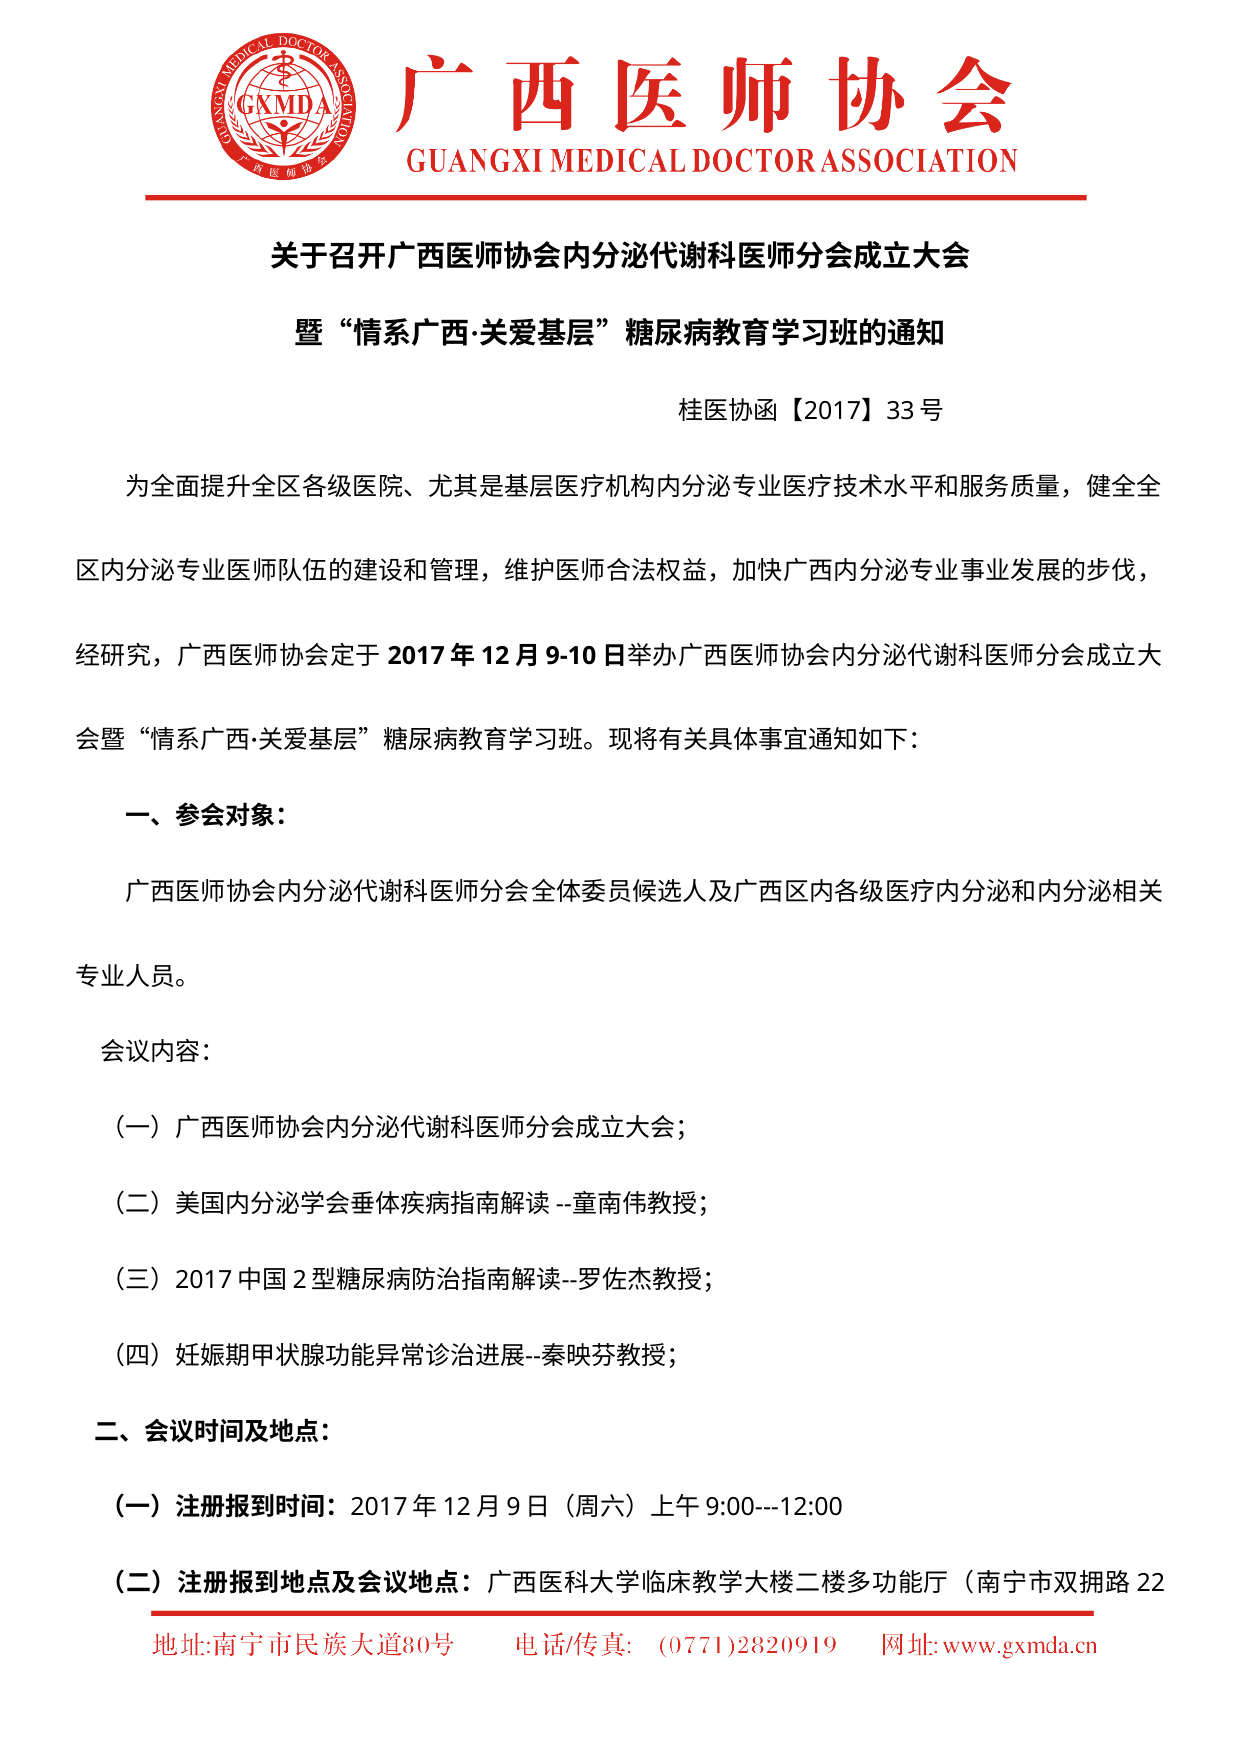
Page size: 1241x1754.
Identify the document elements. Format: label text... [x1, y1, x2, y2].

text 暨“情系广西·关爱基层”糖尿病教育学习班的通知 [75, 298, 1165, 363]
list （一）注册报到时间：2017年12月9日（周六）上午9:00---12:00 [75, 1472, 1165, 1537]
text 广西医师协会内分泌代谢科医师分会全体委员候选人及广西区内各级医疗内分泌和内分泌相关专业人员。 [75, 857, 1165, 1007]
text 为全面提升全区各级医院、尤其是基层医疗机构内分泌专业医疗技术水平和服务质量，健全全区内分泌专业医师队伍的建设和管理，维护医师合法权益，加快广西内分泌专业事业发展的步伐，经研究，广西医师协会定于2017年12月9-10日举办广西医师协会内分泌代谢科医师分会成立大会暨“情系广西·关爱基层”糖尿病教育学习班。现将有关具体事宜通知如下： [75, 452, 1165, 770]
text （四）妊娠期甲状腺功能异常诊治进展--秦映芬教授； [75, 1321, 1165, 1386]
text （三）2017中国2型糖尿病防治指南解读--罗佐杰教授； [75, 1245, 1165, 1310]
text 关于召开广西医师协会内分泌代谢科医师分会成立大会 [75, 221, 1165, 286]
picture [0, 0, 1234, 1729]
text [75, 1548, 1165, 1613]
text （一）广西医师协会内分泌代谢科医师分会成立大会； [75, 1093, 1165, 1158]
text 桂医协函【2017】33号 [75, 376, 1165, 441]
list 一、参会对象： [75, 781, 1165, 846]
list 二、会议时间及地点： [75, 1397, 1165, 1462]
text （二）美国内分泌学会垂体疾病指南解读 --童南伟教授； [75, 1169, 1165, 1234]
text 会议内容： [75, 1017, 1165, 1082]
